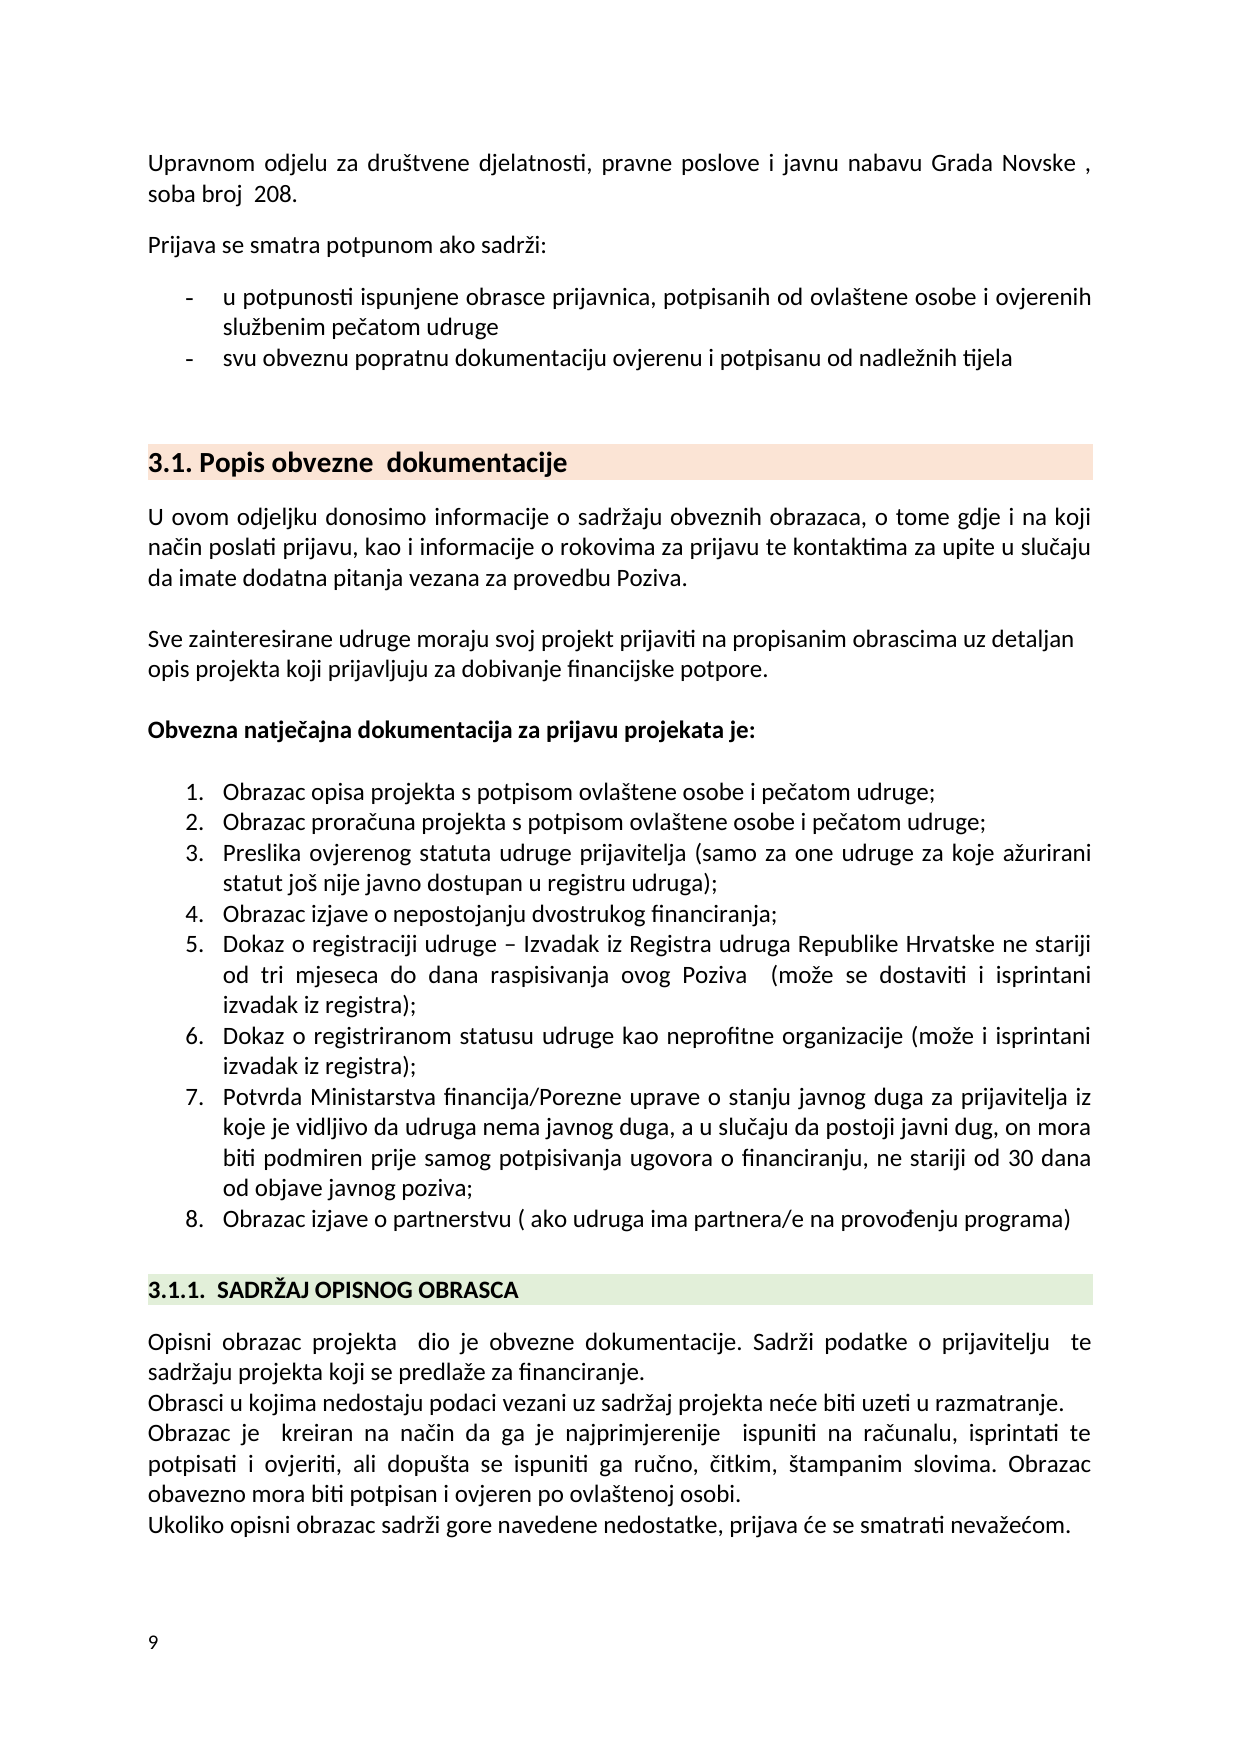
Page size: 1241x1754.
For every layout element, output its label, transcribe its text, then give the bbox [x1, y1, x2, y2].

list Dokaz o registriranom statusu udruge kao neprofitne organizacije (može i isprintani izvadak iz registra); [185, 1020, 1093, 1081]
list Potvrda Ministarstva financija/Porezne uprave o stanju javnog duga za prijavitelja iz koje je vidljivo da udruga nema javnog duga, a u slučaju da postoji javni dug, on mora biti podmiren prije samog potpisivanja ugovora o financiranju, ne stariji od 30 dana od objave javnog poziva; [185, 1081, 1093, 1203]
text U ovom odjeljku donosimo informacije o sadržaju obveznih obrazaca, o tome gdje i na koji način poslati prijavu, kao i informacije o rokovima za prijavu te kontaktima za upite u slučaju da imate dodatna pitanja vezana za provedbu Poziva. [148, 501, 1093, 593]
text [148, 148, 1093, 209]
text Ukoliko opisni obrazac sadrži gore navedene nedostatke, prijava će se smatrati nevažećom. [148, 1509, 1093, 1539]
list Obrazac izjave o partnerstvu ( ako udruga ima partnera/e na provođenju programa) [185, 1203, 1093, 1233]
text Obrazac je kreiran na način da ga je najprimjerenije ispuniti na računalu, isprintati te potpisati i ovjeriti, ali dopušta se ispuniti ga ručno, čitkim, štampanim slovima. Obrazac obavezno mora biti potpisan i ovjeren po ovlaštenoj osobi. [148, 1417, 1093, 1509]
text Prijava se smatra potpunom ako sadrži: [148, 229, 1093, 260]
list Obrazac opisa projekta s potpisom ovlaštene osobe i pečatom udruge; [185, 776, 1093, 806]
list Dokaz o registraciji udruge – Izvadak iz Registra udruga Republike Hrvatske ne stariji od tri mjeseca do dana raspisivanja ovog Poziva (može se dostaviti i isprintani izvadak iz registra); [185, 928, 1093, 1020]
list u potpunosti ispunjene obrasce prijavnica, potpisanih od ovlaštene osobe i ovjerenih službenim pečatom udruge [185, 281, 1093, 342]
text 3.1. Popis obvezne dokumentacije [148, 444, 1093, 480]
list Obrazac proračuna projekta s potpisom ovlaštene osobe i pečatom udruge; [185, 806, 1093, 837]
text 3.1.1. SADRŽAJ OPISNOG OBRASCA [148, 1274, 1093, 1305]
list Obrazac izjave o nepostojanju dvostrukog financiranja; [185, 898, 1093, 928]
list svu obveznu popratnu dokumentaciju ovjerenu i potpisanu od nadležnih tijela [185, 342, 1093, 372]
text Obvezna natječajna dokumentacija za prijavu projekata je: [148, 715, 1093, 745]
list Preslika ovjerenog statuta udruge prijavitelja (samo za one udruge za koje ažurirani statut još nije javno dostupan u registru udruga); [185, 837, 1093, 898]
text Obrasci u kojima nedostaju podaci vezani uz sadržaj projekta neće biti uzeti u razmatranje. [148, 1387, 1093, 1417]
text Sve zainteresirane udruge moraju svoj projekt prijaviti na propisanim obrascima uz detaljan opis projekta koji prijavljuju za dobivanje financijske potpore. [148, 623, 1093, 684]
text Opisni obrazac projekta dio je obvezne dokumentacije. Sadrži podatke o prijavitelju te sadržaju projekta koji se predlaže za financiranje. [148, 1326, 1093, 1387]
